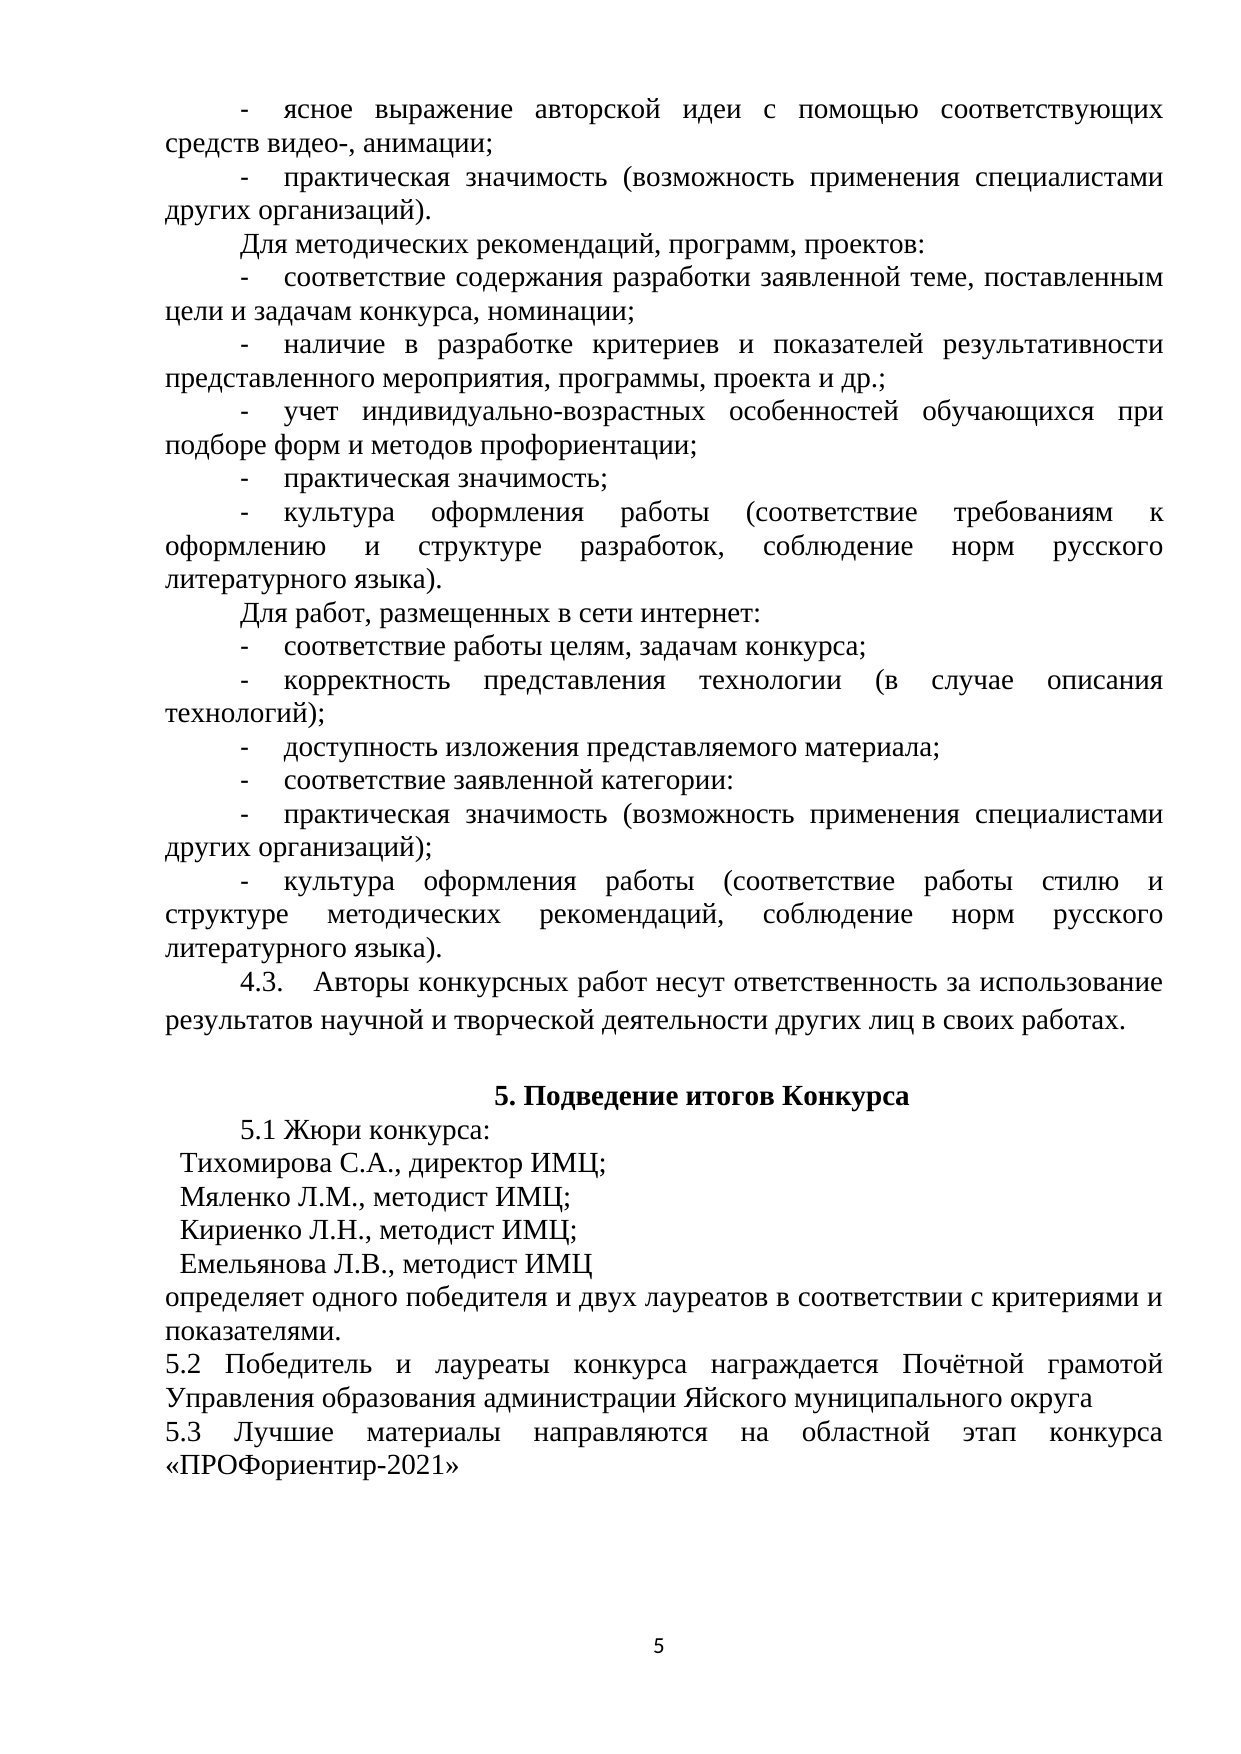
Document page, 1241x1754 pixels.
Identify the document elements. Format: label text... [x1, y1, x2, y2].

list 5. Подведение итогов Конкурса [240, 1078, 1164, 1112]
list практическая значимость; [165, 461, 1164, 494]
list соответствие заявленной категории: [165, 762, 1164, 796]
list ясное выражение авторской идеи с помощью соответствующих средств видео-, анимации; [165, 92, 1164, 159]
list доступность изложения представляемого материала; [165, 729, 1164, 762]
text 5.2 Победитель и лауреаты конкурса награждается Почётной грамотой Управления образования администрации Яйского муниципального округа [165, 1347, 1164, 1414]
text Для работ, размещенных в сети интернет: [165, 595, 1164, 628]
list наличие в разработке критериев и показателей результативности представленного мероприятия, программы, проекта и др.; [165, 326, 1164, 393]
list Тихомирова С.А., директор ИМЦ; [179, 1145, 1164, 1179]
list учет индивидуально-возрастных особенностей обучающихся при подборе форм и методов профориентации; [165, 393, 1164, 461]
text 5.3 Лучшие материалы направляются на областной этап конкурса «ПРОФориентир-2021» [165, 1414, 1164, 1481]
list Авторы конкурсных работ несут ответственность за использование результатов научной и творческой деятельности других лиц в своих работах. [165, 964, 1164, 1036]
text Мяленко Л.М., методист ИМЦ; [179, 1179, 1164, 1212]
text Емельянова Л.В., методист ИМЦ [165, 1246, 1164, 1279]
list корректность представления технологии (в случае описания технологий); [165, 662, 1164, 729]
list практическая значимость (возможность применения специалистами других организаций). [165, 159, 1164, 226]
text Для методических рекомендаций, программ, проектов: [165, 226, 1164, 259]
list соответствие содержания разработки заявленной теме, поставленным цели и задачам конкурса, номинации; [165, 259, 1164, 326]
list культура оформления работы (соответствие работы стилю и структуре методических рекомендаций, соблюдение норм русского литературного языка). [165, 863, 1164, 964]
text 5.1 Жюри конкурса: [240, 1112, 1164, 1145]
list соответствие работы целям, задачам конкурса; [165, 628, 1164, 662]
list практическая значимость (возможность применения специалистами других организаций); [165, 796, 1164, 863]
text определяет одного победителя и двух лауреатов в соответствии с критериями и показателями. [165, 1279, 1164, 1347]
text Кириенко Л.Н., методист ИМЦ; [179, 1212, 1164, 1246]
list культура оформления работы (соответствие требованиям к оформлению и структуре разработок, соблюдение норм русского литературного языка). [165, 494, 1164, 595]
